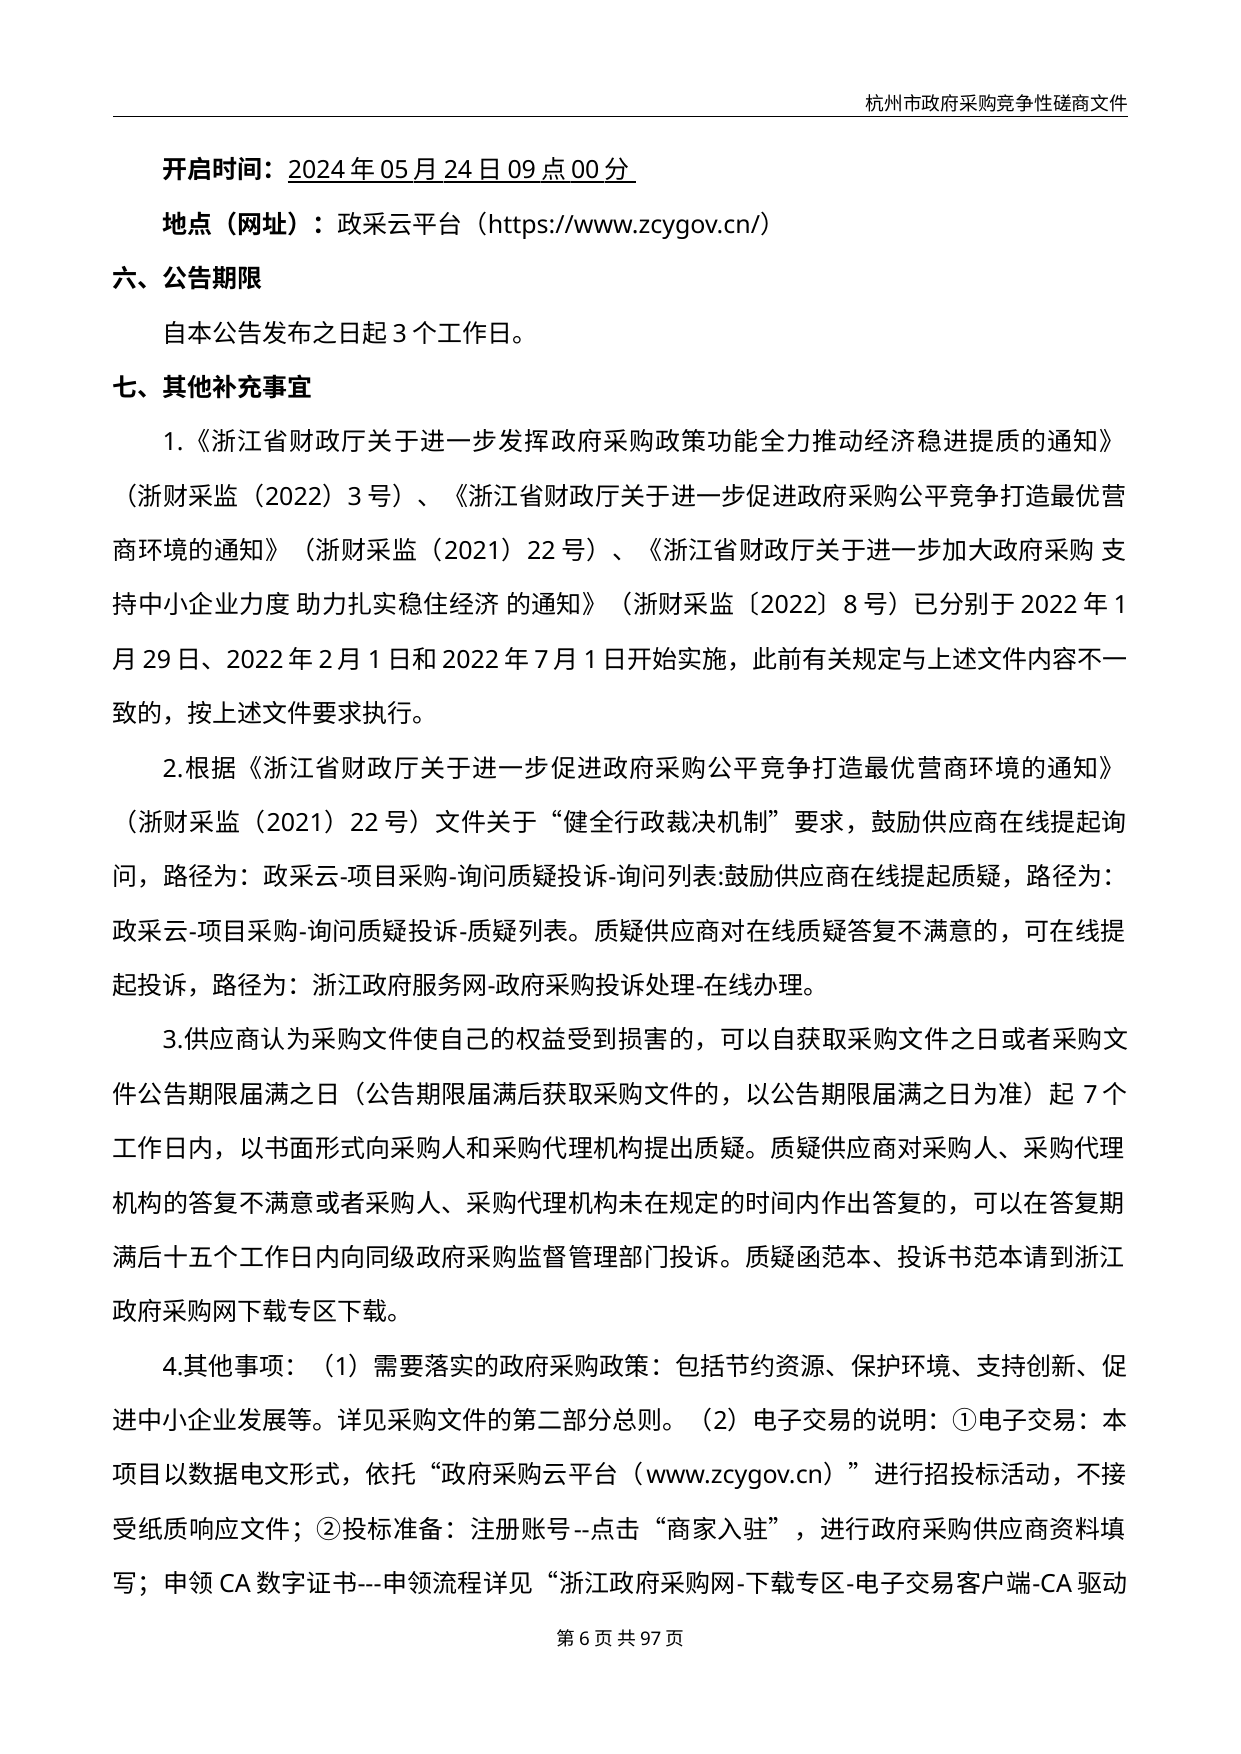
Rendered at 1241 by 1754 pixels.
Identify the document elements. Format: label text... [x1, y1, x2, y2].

text 六、公告期限 [112, 259, 1128, 295]
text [112, 1346, 1128, 1600]
text 1.《浙江省财政厅关于进一步发挥政府采购政策功能全力推动经济稳进提质的通知》 （浙财采监（2022）3号）、《浙江省财政厅关于进一步促进政府采购公平竞争打造最优营商环境的通知》（浙财采监（2021）22号）、《浙江省财政厅关于进一步加大政府采购 支持中小企业力度 助力扎实稳住经济 的通知》（浙财采监〔2022〕8号）已分别于2022年1月29日、2022年2月1日和2022年7月1日开始实施，此前有关规定与上述文件内容不一致的，按上述文件要求执行。 [112, 422, 1128, 730]
text 3.供应商认为采购文件使自己的权益受到损害的，可以自获取采购文件之日或者采购文件公告期限届满之日（公告期限届满后获取采购文件的，以公告期限届满之日为准）起7个工作日内，以书面形式向采购人和采购代理机构提出质疑。质疑供应商对采购人、采购代理机构的答复不满意或者采购人、采购代理机构未在规定的时间内作出答复的，可以在答复期满后十五个工作日内向同级政府采购监督管理部门投诉。质疑函范本、投诉书范本请到浙江政府采购网下载专区下载。 [112, 1020, 1128, 1328]
text 七、其他补充事宜 [112, 367, 1128, 404]
text 地点（网址）：政采云平台（https://www.zcygov.cn/） [112, 204, 1128, 241]
text 开启时间：2024年05月24日09点00分 [112, 150, 1128, 186]
text 2.根据《浙江省财政厅关于进一步促进政府采购公平竞争打造最优营商环境的通知》（浙财采监（2021）22号）文件关于“健全行政裁决机制”要求，鼓励供应商在线提起询问，路径为：政采云-项目采购-询问质疑投诉-询问列表:鼓励供应商在线提起质疑，路径为：政采云-项目采购-询问质疑投诉-质疑列表。质疑供应商对在线质疑答复不满意的，可在线提起投诉，路径为：浙江政府服务网-政府采购投诉处理-在线办理。 [112, 748, 1128, 1002]
text 自本公告发布之日起3个工作日。 [112, 313, 1128, 349]
